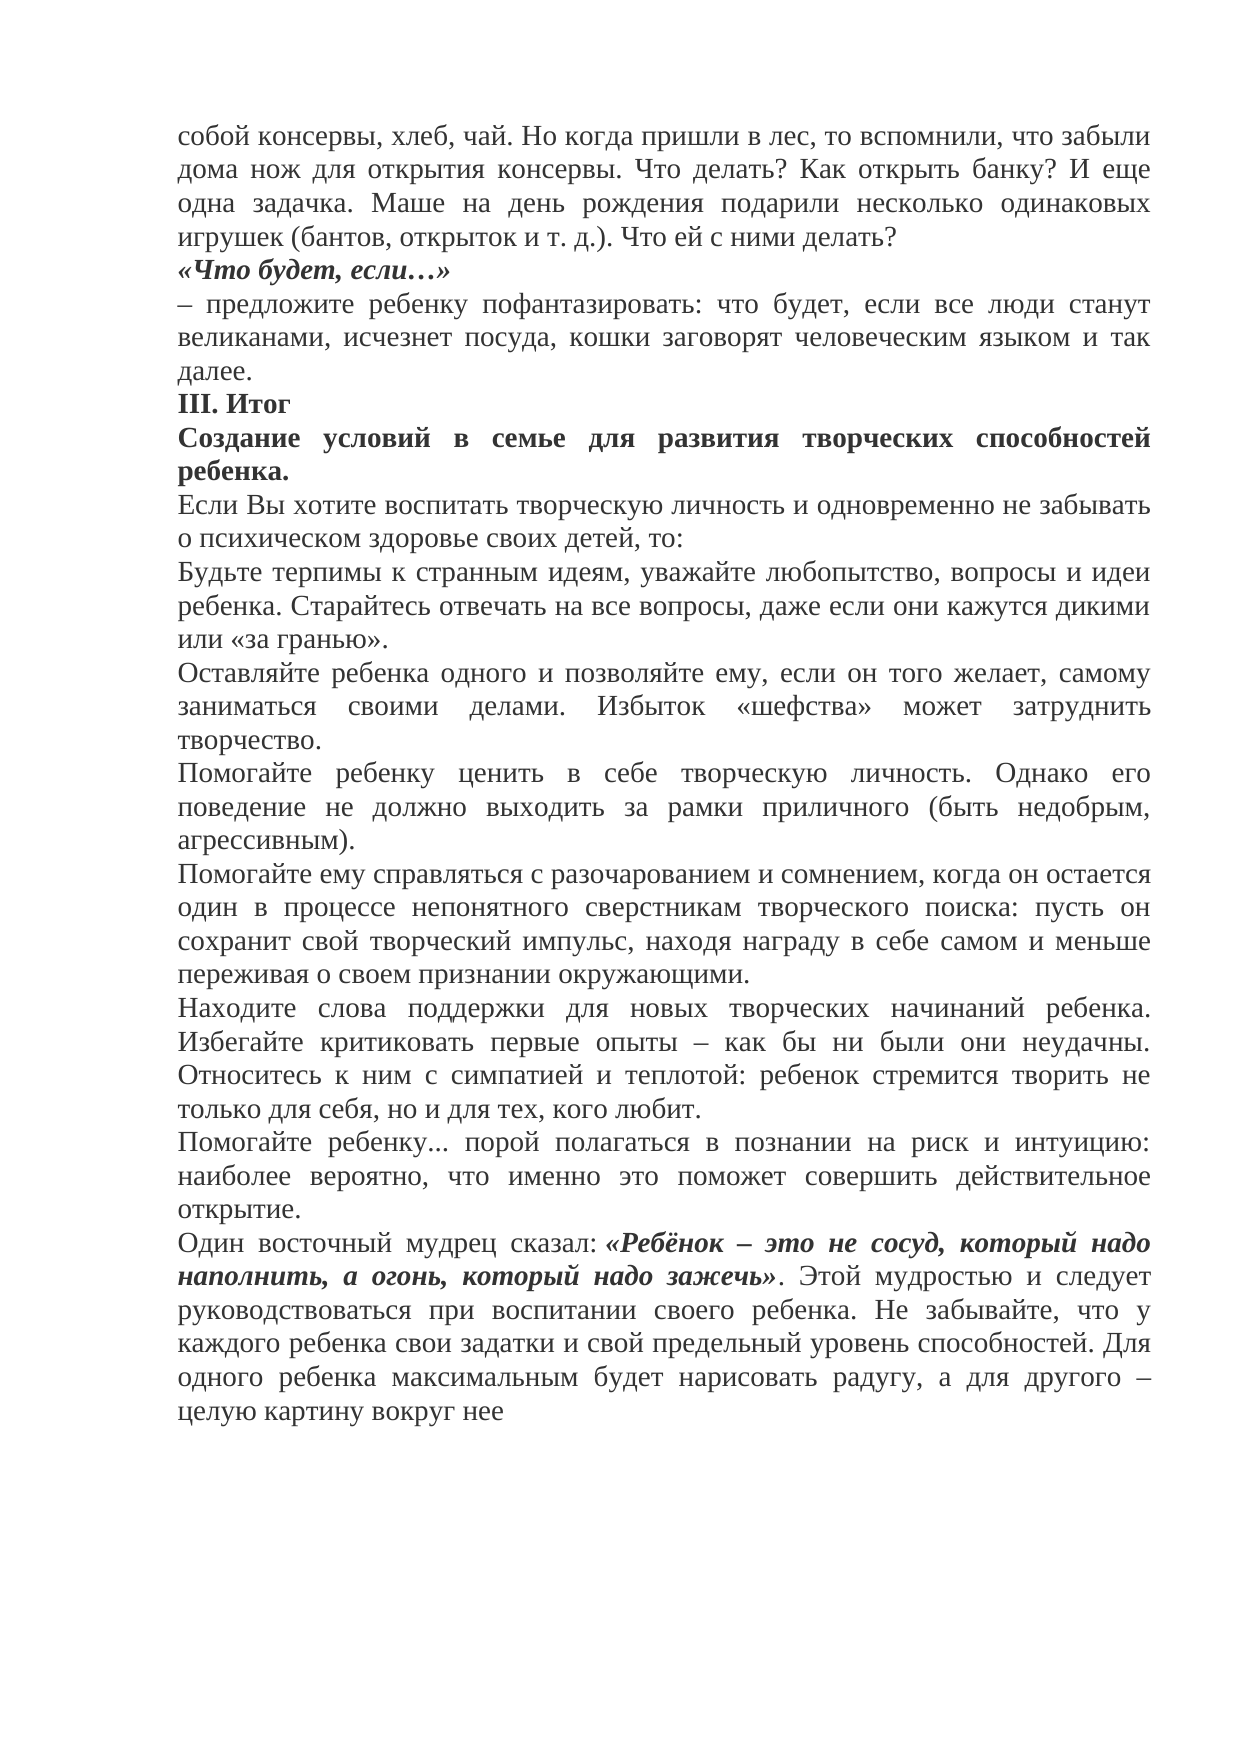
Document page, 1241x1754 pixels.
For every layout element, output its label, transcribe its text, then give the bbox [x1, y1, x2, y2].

text Помогайте ребенку ценить в себе творческую личность. Однако его поведение не должно выходить за рамки приличного (быть недобрым, агрессивным). [177, 755, 1152, 856]
text Создание условий в семье для развития творческих способностей ребенка. [177, 420, 1152, 487]
text Будьте терпимы к странным идеям, уважайте любопытство, вопросы и идеи ребенка. Старайтесь отвечать на все вопросы, даже если они кажутся дикими или «за гранью». [177, 554, 1152, 655]
text Оставляйте ребенка одного и позволяйте ему, если он того желает, самому заниматься своими делами. Избыток «шефства» может затруднить творчество. [177, 655, 1152, 755]
text Помогайте ребенку... порой полагаться в познании на риск и интуицию: наиболее вероятно, что именно это поможет совершить действительное открытие. [177, 1124, 1152, 1225]
text – предложите ребенку пофантазировать: что будет, если все люди станут великанами, исчезнет посуда, кошки заговорят человеческим языком и так далее. [177, 286, 1152, 386]
text Один восточный мудрец сказал: «Ребёнок – это не сосуд, который надо наполнить, а огонь, который надо зажечь». Этой мудростью и следует руководствоваться при воспитании своего ребенка. Не забывайте, что у каждого ребенка свои задатки и свой предельный уровень способностей. Для одного ребенка максимальным будет нарисовать радугу, а для другого – целую картину вокруг нее [177, 1225, 1152, 1426]
text Если Вы хотите воспитать творческую личность и одновременно не забывать о психическом здоровье своих детей, то: [177, 487, 1152, 554]
text Помогайте ему справляться с разочарованием и сомнением, когда он остается один в процессе непонятного сверстникам творческого поиска: пусть он сохранит свой творческий импульс, находя награду в себе самом и меньше переживая о своем признании окружающими. [177, 856, 1152, 990]
text Находите слова поддержки для новых творческих начинаний ребенка. Избегайте критиковать первые опыты – как бы ни были они неудачны. Относитесь к ним с симпатией и теплотой: ребенок стремится творить не только для себя, но и для тех, кого любит. [177, 990, 1152, 1124]
text «Что будет, если…» [177, 252, 1152, 286]
text III. Итог [177, 386, 1152, 420]
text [177, 118, 1152, 252]
